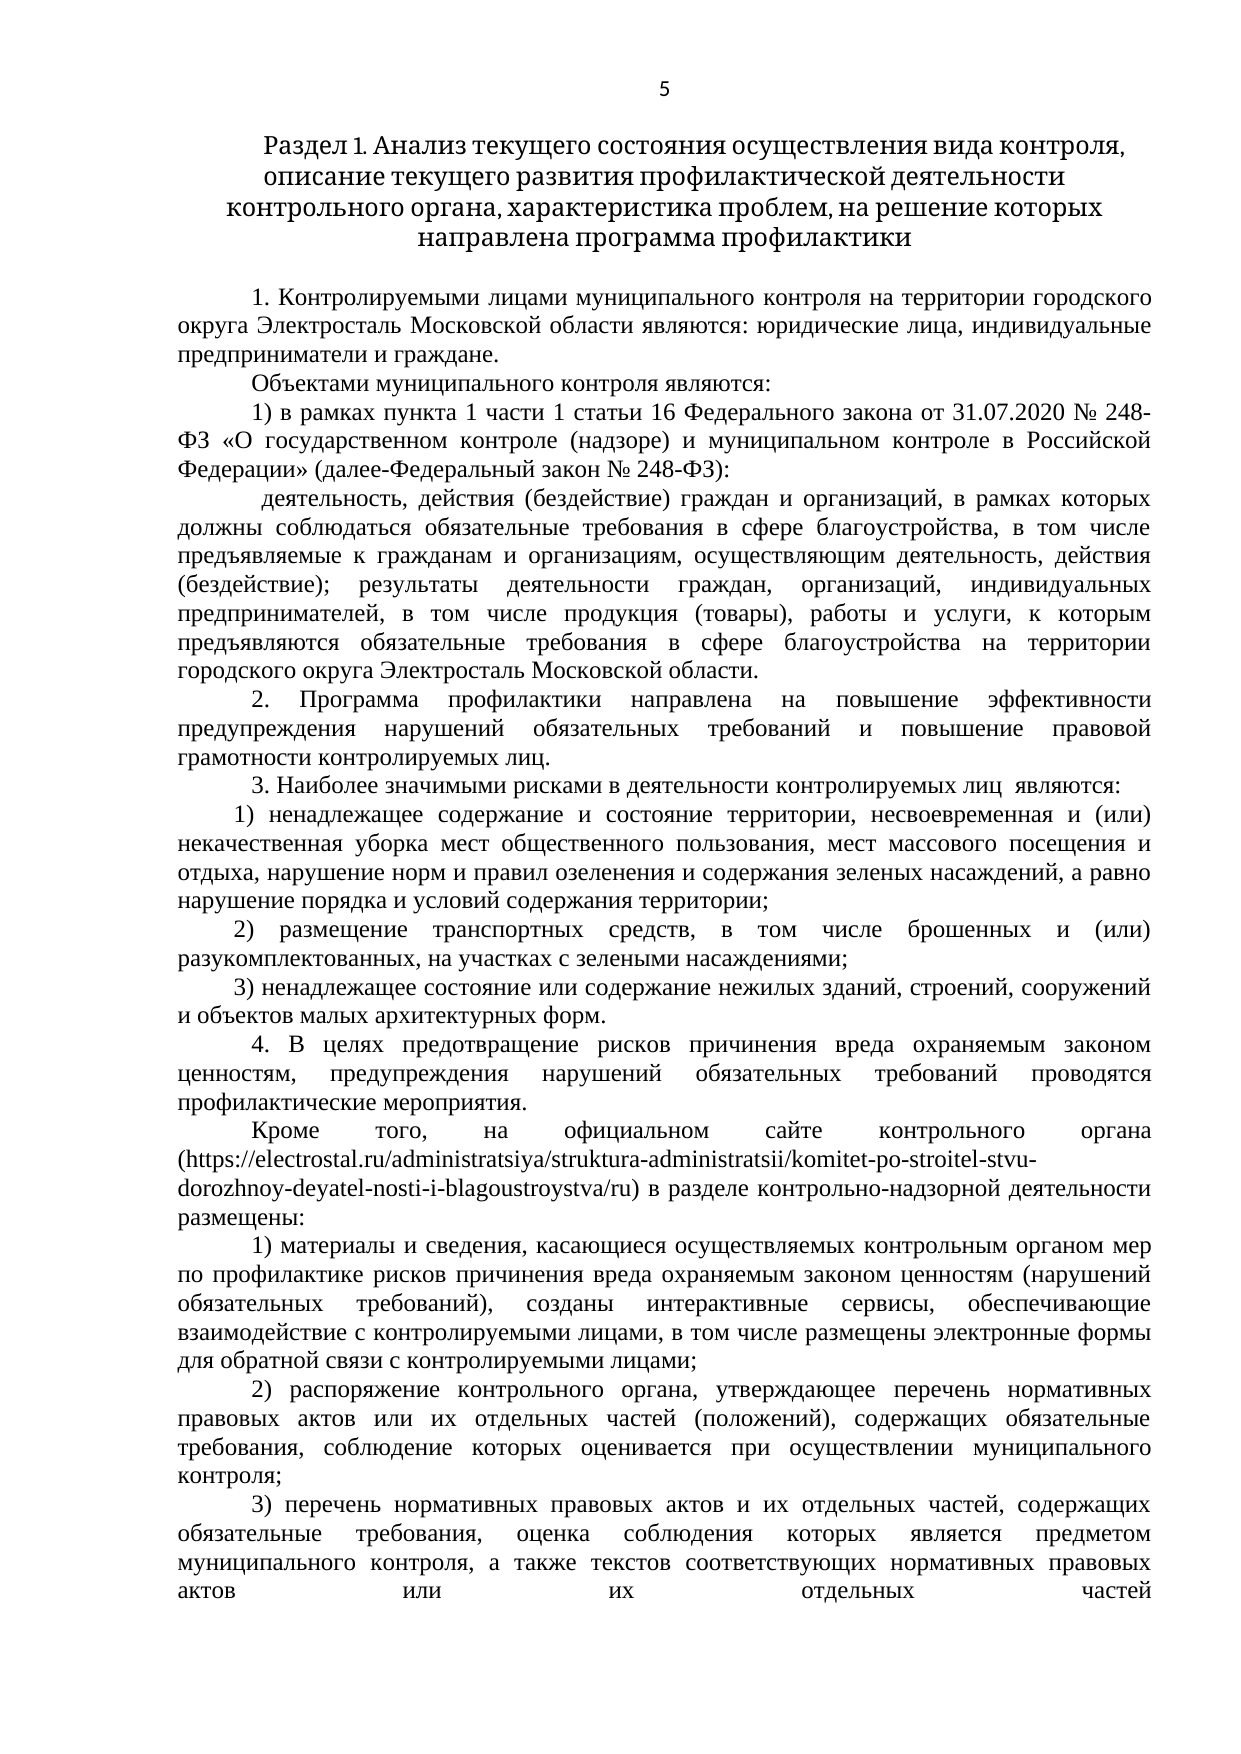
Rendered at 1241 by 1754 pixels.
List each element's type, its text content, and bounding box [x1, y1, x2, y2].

text 2. Программа профилактики направлена на повышение эффективности предупреждения нарушений обязательных требований и повышение правовой грамотности контролируемых лиц. [177, 684, 1152, 770]
text 1) в рамках пункта 1 части 1 статьи 16 Федерального закона от 31.07.2020 № 248-ФЗ «О государственном контроле (надзоре) и муниципальном контроле в Российской Федерации» (далее-Федеральный закон № 248-ФЗ): [177, 397, 1152, 483]
text 4. В целях предотвращение рисков причинения вреда охраняемым законом ценностям, предупреждения нарушений обязательных требований проводятся профилактические мероприятия. [177, 1029, 1152, 1115]
text 2) размещение транспортных средств, в том числе брошенных и (или) разукомплектованных, на участках с зелеными насаждениями; [177, 914, 1152, 972]
text Объектами муниципального контроля являются: [177, 368, 1152, 397]
text 2) распоряжение контрольного органа, утверждающее перечень нормативных правовых актов или их отдельных частей (положений), содержащих обязательные требования, соблюдение которых оценивается при осуществлении муниципального контроля; [177, 1374, 1152, 1489]
subtitle Раздел 1. Анализ текущего состояния осуществления вида контроля, описание текущего развития профилактической деятельности контрольного органа, характеристика проблем, на решение которых направлена программа профилактики [177, 130, 1152, 253]
text 1. Контролируемыми лицами муниципального контроля на территории городского округа Электросталь Московской области являются: юридические лица, индивидуальные предприниматели и граждане. [177, 282, 1152, 368]
text деятельность, действия (бездействие) граждан и организаций, в рамках которых должны соблюдаться обязательные требования в сфере благоустройства, в том числе предъявляемые к гражданам и организациям, осуществляющим деятельность, действия (бездействие); результаты деятельности граждан, организаций, индивидуальных предпринимателей, в том числе продукция (товары), работы и услуги, к которым предъявляются обязательные требования в сфере благоустройства на территории городского округа Электросталь Московской области. [177, 483, 1152, 684]
text 1) ненадлежащее содержание и состояние территории, несвоевременная и (или) некачественная уборка мест общественного пользования, мест массового посещения и отдыха, нарушение норм и правил озеленения и содержания зеленых насаждений, а равно нарушение порядка и условий содержания территории; [177, 799, 1152, 914]
text 1) материалы и сведения, касающиеся осуществляемых контрольным органом мер по профилактике рисков причинения вреда охраняемым законом ценностям (нарушений обязательных требований), созданы интерактивные сервисы, обеспечивающие взаимодействие с контролируемыми лицами, в том числе размещены электронные формы для обратной связи с контролируемыми лицами; [177, 1230, 1152, 1374]
text 3) ненадлежащее состояние или содержание нежилых зданий, строений, сооружений и объектов малых архитектурных форм. [177, 972, 1152, 1029]
text 3. Наиболее значимыми рисками в деятельности контролируемых лиц являются: [177, 770, 1152, 799]
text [177, 1489, 1152, 1604]
text Кроме того, на официальном сайте контрольного органа (https://electrostal.ru/administratsiya/struktura-administratsii/komitet-po-stroitel-stvu-dorozhnoy-deyatel-nosti-i-blagoustroystva/ru) в разделе контрольно-надзорной деятельности размещены: [177, 1115, 1152, 1230]
